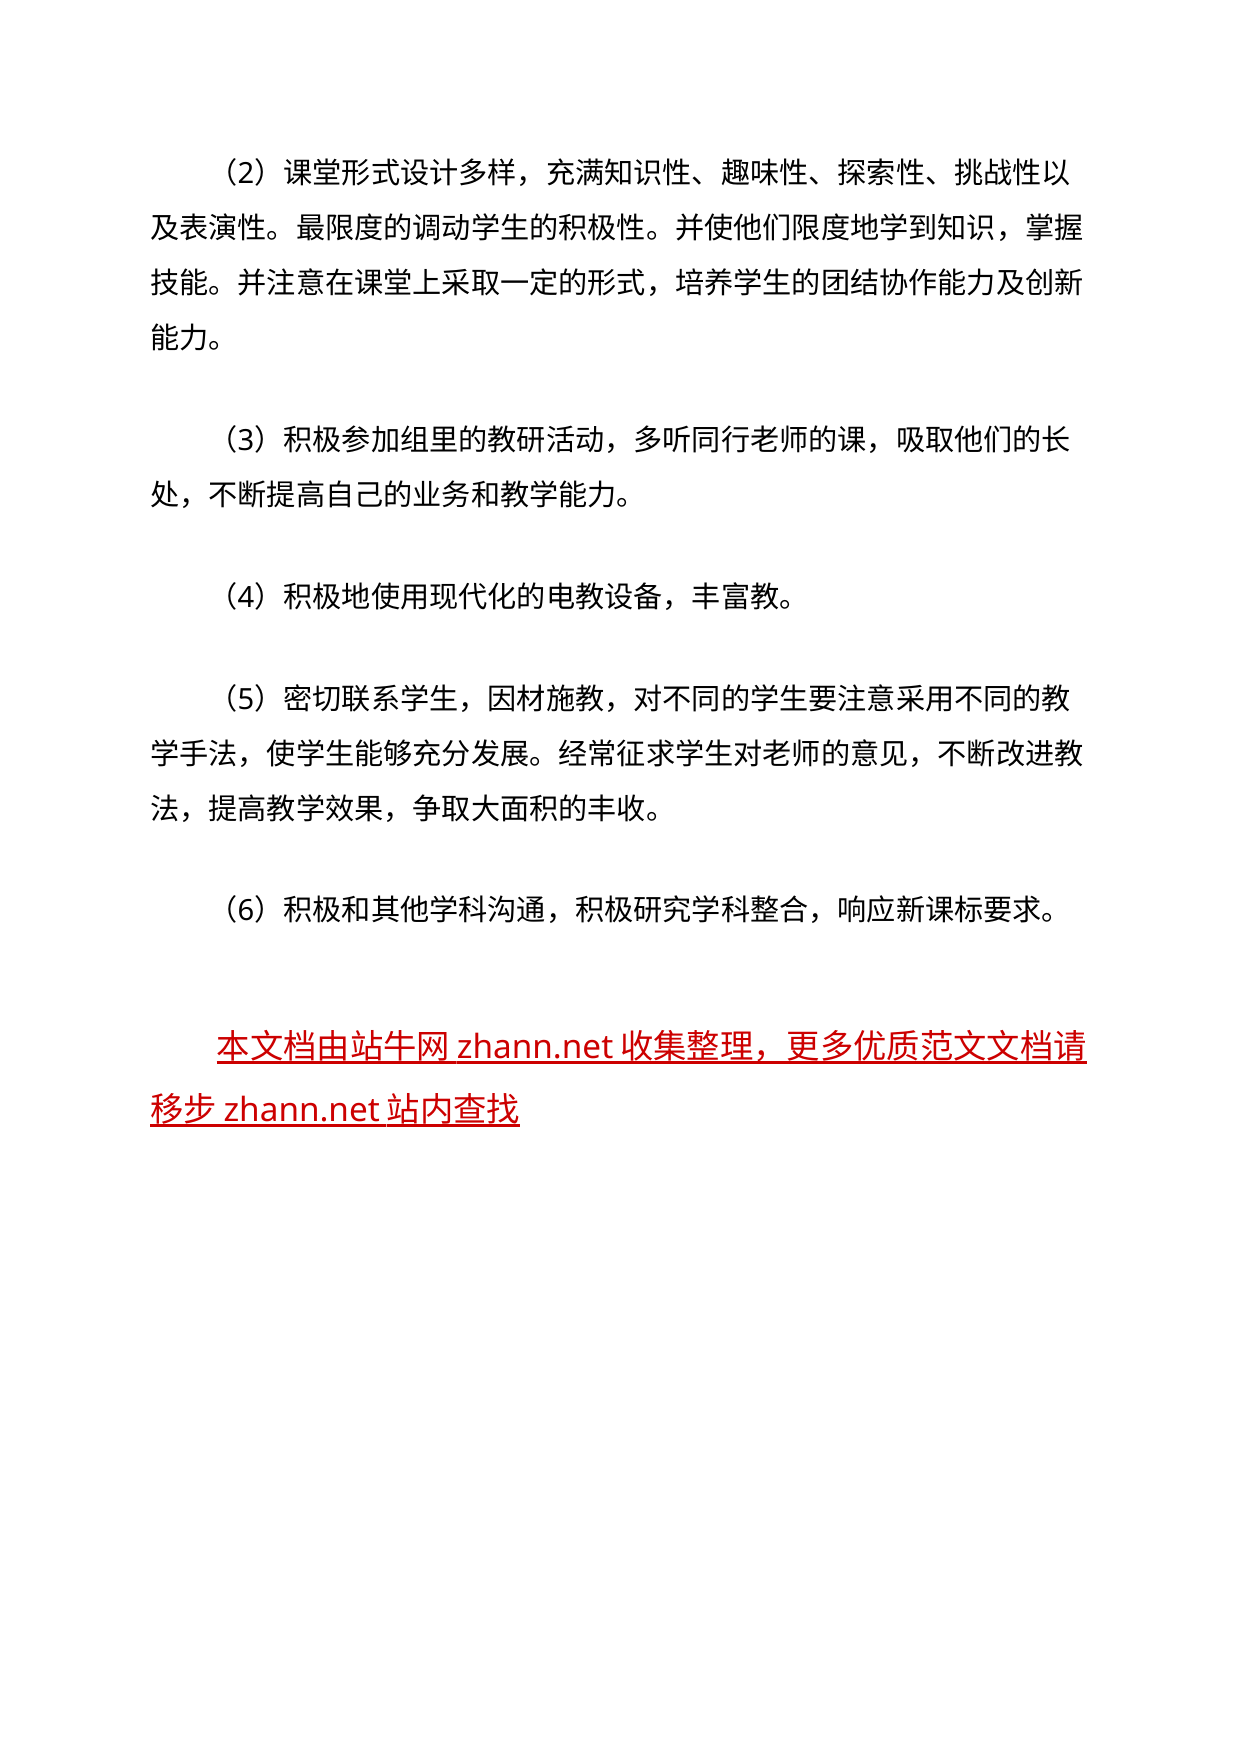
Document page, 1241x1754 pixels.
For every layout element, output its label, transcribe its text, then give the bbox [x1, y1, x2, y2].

text （5）密切联系学生，因材施教，对不同的学生要注意采用不同的教学手法，使学生能够充分发展。经常征求学生对老师的意见，不断改进教法，提高教学效果，争取大面积的丰收。 [150, 675, 1090, 827]
text （2）课堂形式设计多样，充满知识性、趣味性、探索性、挑战性以及表演性。最限度的调动学生的积极性。并使他们限度地学到知识，掌握技能。并注意在课堂上采取一定的形式，培养学生的团结协作能力及创新能力。 [150, 150, 1090, 357]
text 本文档由站牛网zhann.net收集整理，更多优质范文文档请移步zhann.net站内查找 [150, 1020, 1090, 1131]
text （3）积极参加组里的教研活动，多听同行老师的课，吸取他们的长处，不断提高自己的业务和教学能力。 [150, 417, 1090, 514]
text （6）积极和其他学科沟通，积极研究学科整合，响应新课标要求。 [150, 887, 1090, 929]
text （4）积极地使用现代化的电教设备，丰富教。 [150, 573, 1090, 616]
